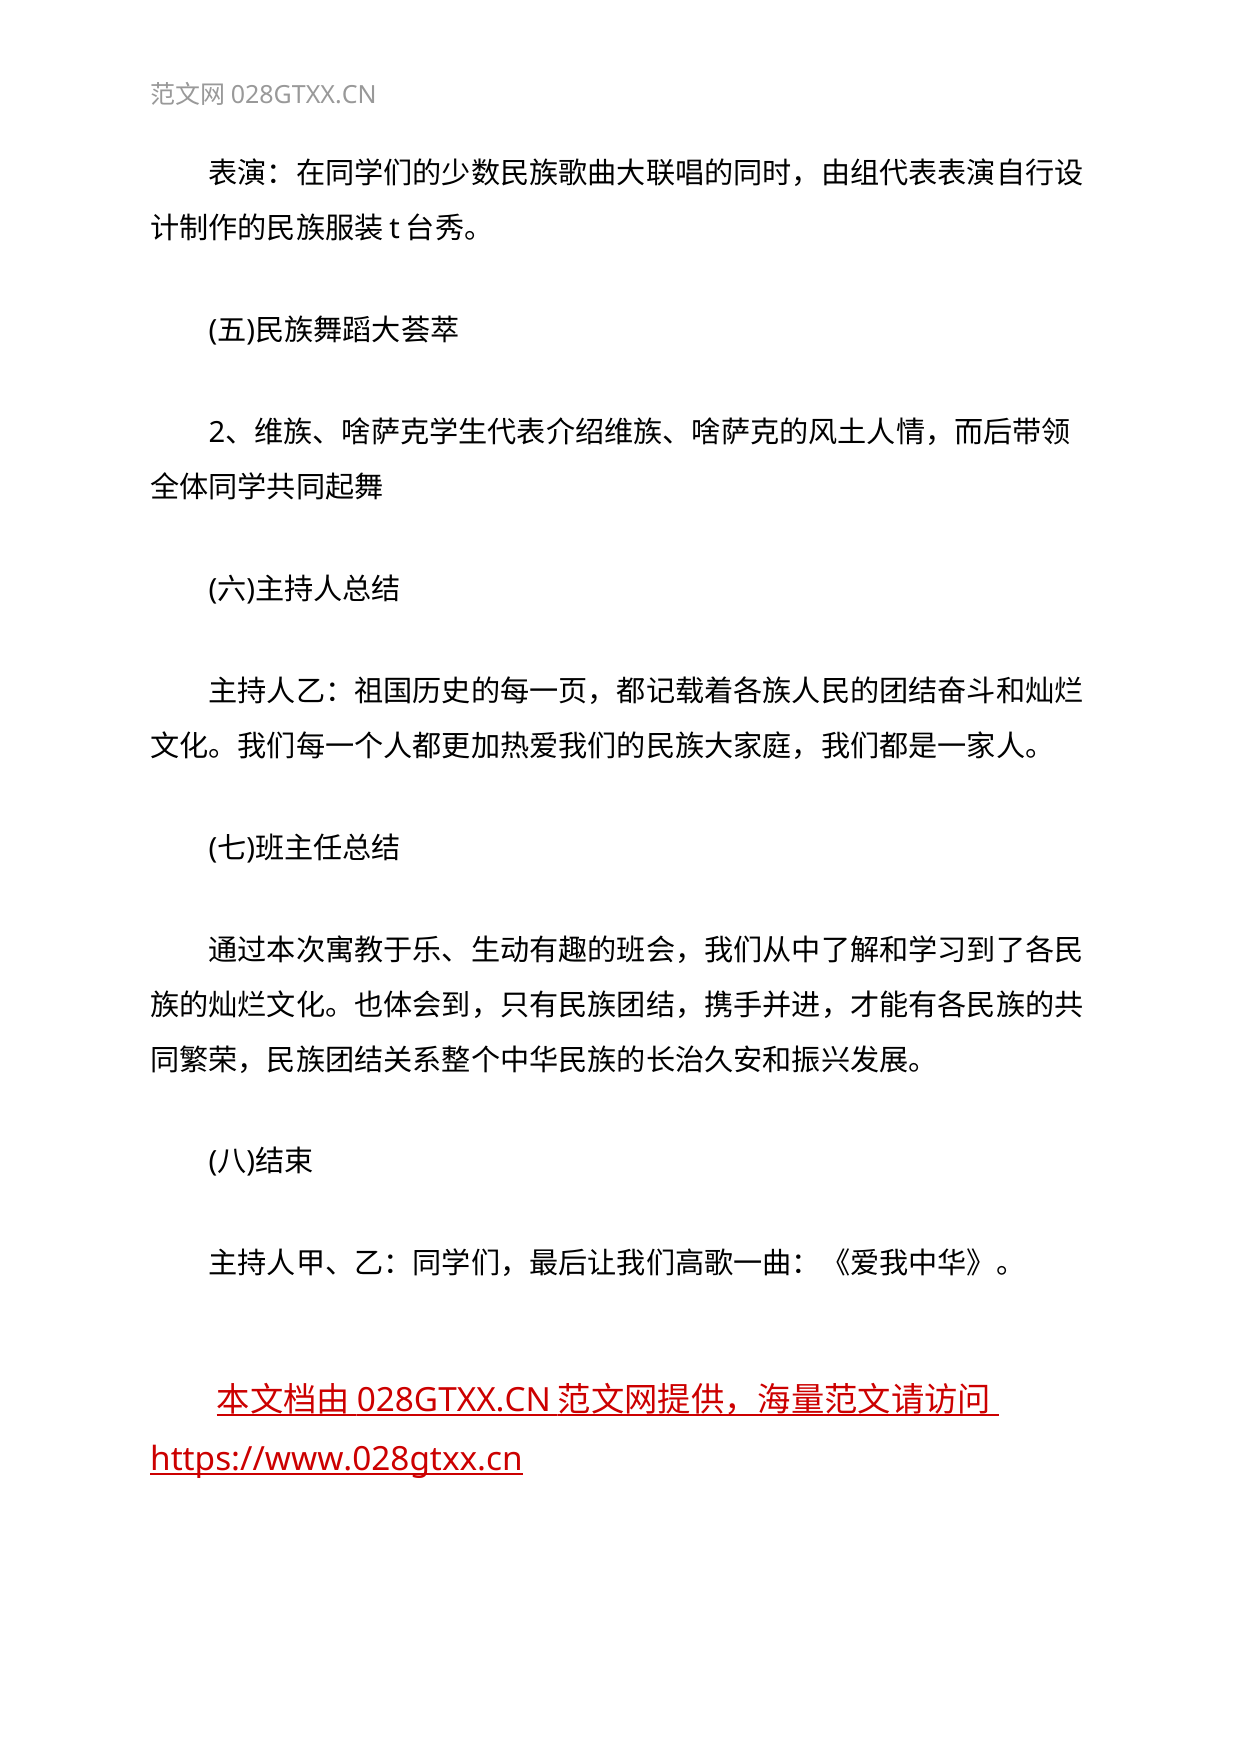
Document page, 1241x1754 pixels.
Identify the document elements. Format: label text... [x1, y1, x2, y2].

text (六)主持人总结 [150, 566, 1090, 608]
text 2、维族、啥萨克学生代表介绍维族、啥萨克的风土人情，而后带领全体同学共同起舞 [150, 409, 1090, 506]
text (七)班主任总结 [150, 824, 1090, 867]
text 主持人乙：祖国历史的每一页，都记载着各族人民的团结奋斗和灿烂文化。我们每一个人都更加热爱我们的民族大家庭，我们都是一家人。 [150, 668, 1090, 765]
text (八)结束 [150, 1138, 1090, 1180]
text 主持人甲、乙：同学们，最后让我们高歌一曲：《爱我中华》。 [150, 1240, 1090, 1282]
text (五)民族舞蹈大荟萃 [150, 307, 1090, 349]
text 本文档由028GTXX.CN范文网提供，海量范文请访问 https://www.028gtxx.cn [150, 1373, 1090, 1480]
text 表演：在同学们的少数民族歌曲大联唱的同时，由组代表表演自行设计制作的民族服装t台秀。 [150, 150, 1090, 247]
text 通过本次寓教于乐、生动有趣的班会，我们从中了解和学习到了各民族的灿烂文化。也体会到，只有民族团结，携手并进，才能有各民族的共同繁荣，民族团结关系整个中华民族的长治久安和振兴发展。 [150, 926, 1090, 1078]
